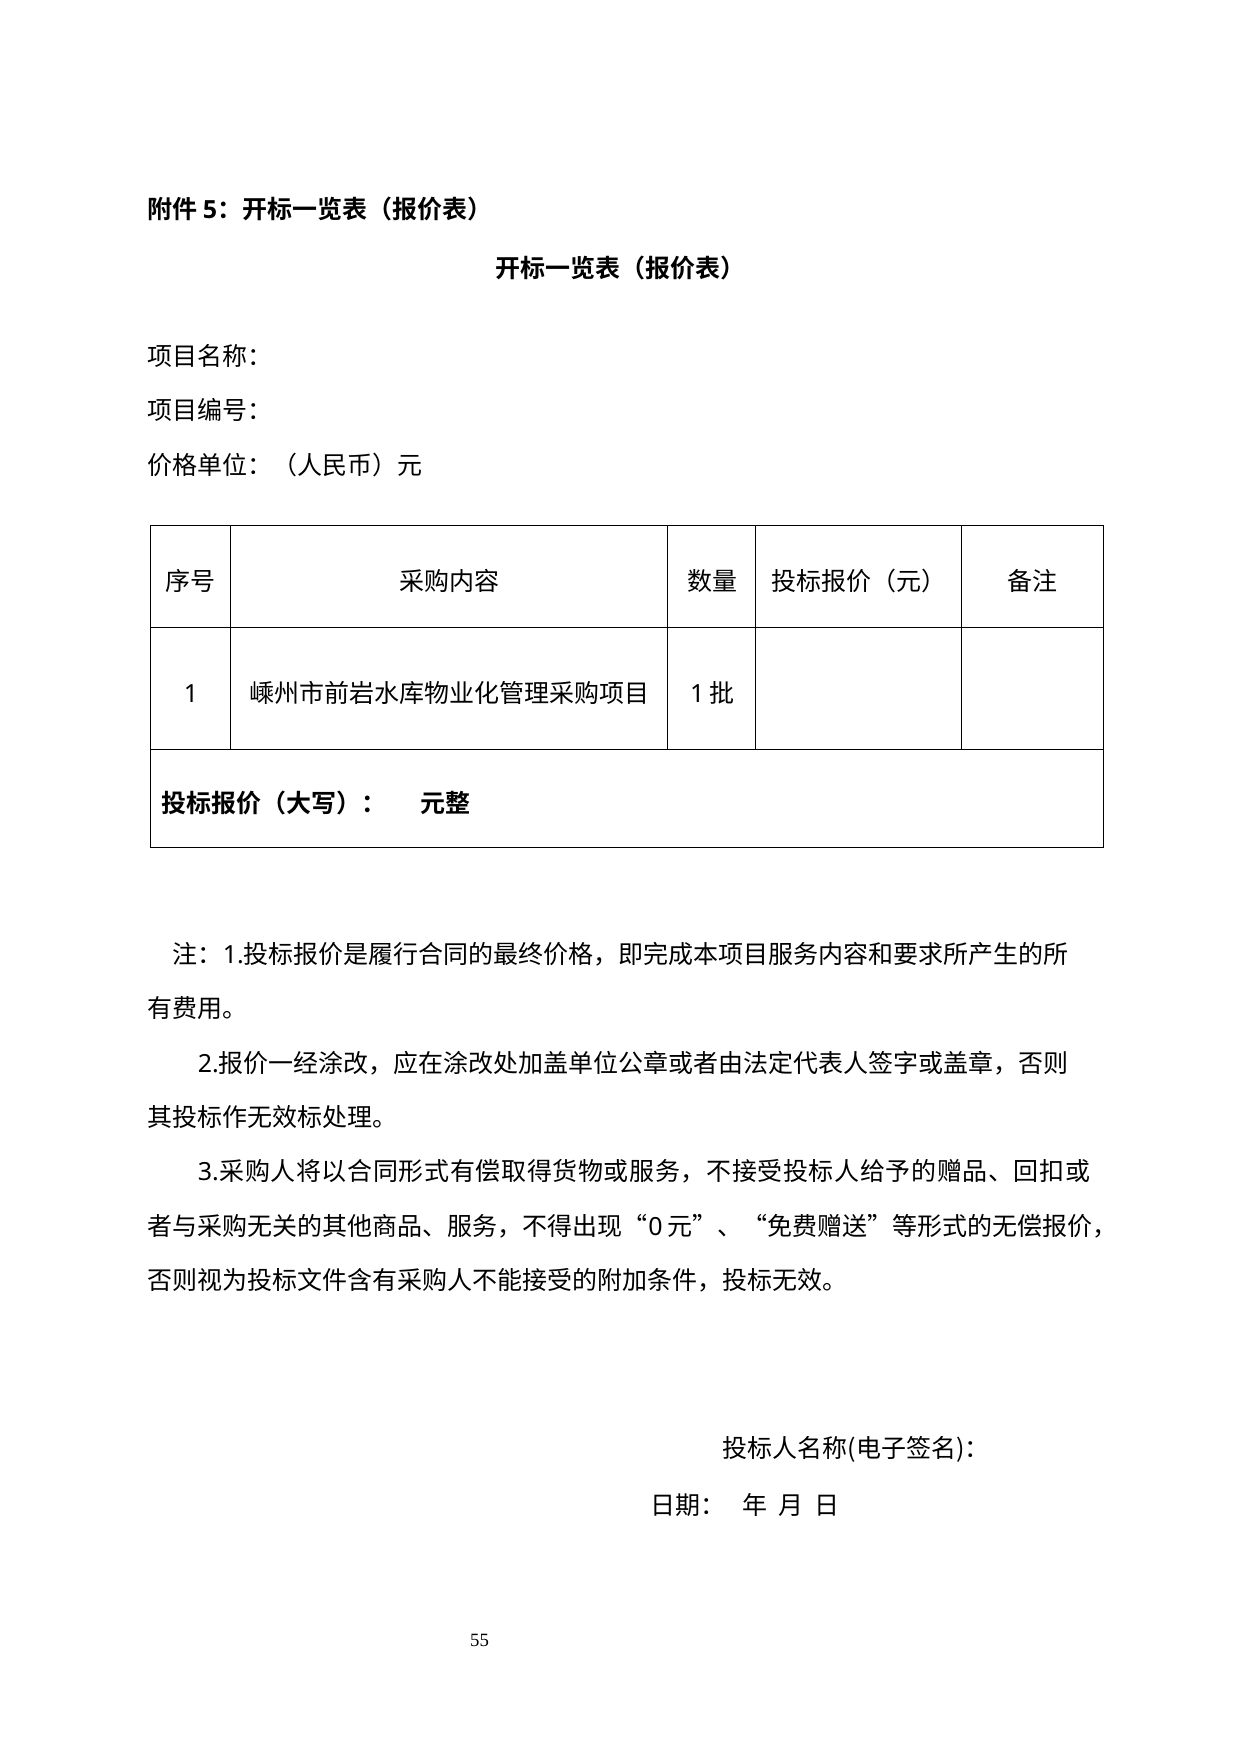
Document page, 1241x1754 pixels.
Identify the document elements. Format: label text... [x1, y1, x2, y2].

text 价格单位：（人民币）元 [148, 445, 1093, 481]
subtitle 附件5：开标一览表（报价表） [148, 189, 1093, 226]
table_header 投标报价（元） [756, 526, 961, 627]
text 2.报价一经涂改，应在涂改处加盖单位公章或者由法定代表人签字或盖章，否则其投标作无效标处理。 [148, 1043, 1093, 1134]
table_header 数量 [668, 526, 755, 627]
text 投标人名称(电子签名)： [148, 1413, 1093, 1469]
text 3.采购人将以合同形式有偿取得货物或服务，不接受投标人给予的赠品、回扣或者与采购无关的其他商品、服务，不得出现“0元”、“免费赠送”等形式的无偿报价，否则视为投标文件含有采购人不能接受的附加条件，投标无效。 [148, 1152, 1093, 1297]
text 项目编号： [148, 391, 1093, 427]
table_cell [962, 628, 1103, 749]
table_cell 1批 [668, 628, 755, 749]
table_cell [756, 628, 961, 749]
text 开标一览表（报价表） [148, 244, 1093, 285]
table_header 备注 [962, 526, 1103, 627]
table_cell 嵊州市前岩水库物业化管理采购项目 [231, 628, 667, 749]
text 项目名称： [148, 336, 1093, 373]
table_cell 1 [151, 628, 230, 749]
text 日期： 年 月 日 [148, 1469, 1093, 1525]
text 注：1.投标报价是履行合同的最终价格，即完成本项目服务内容和要求所产生的所有费用。 [148, 934, 1093, 1025]
table_cell 投标报价（大写）： 元整 [151, 750, 1103, 847]
table_header 序号 [151, 526, 230, 627]
table_header 采购内容 [231, 526, 667, 627]
